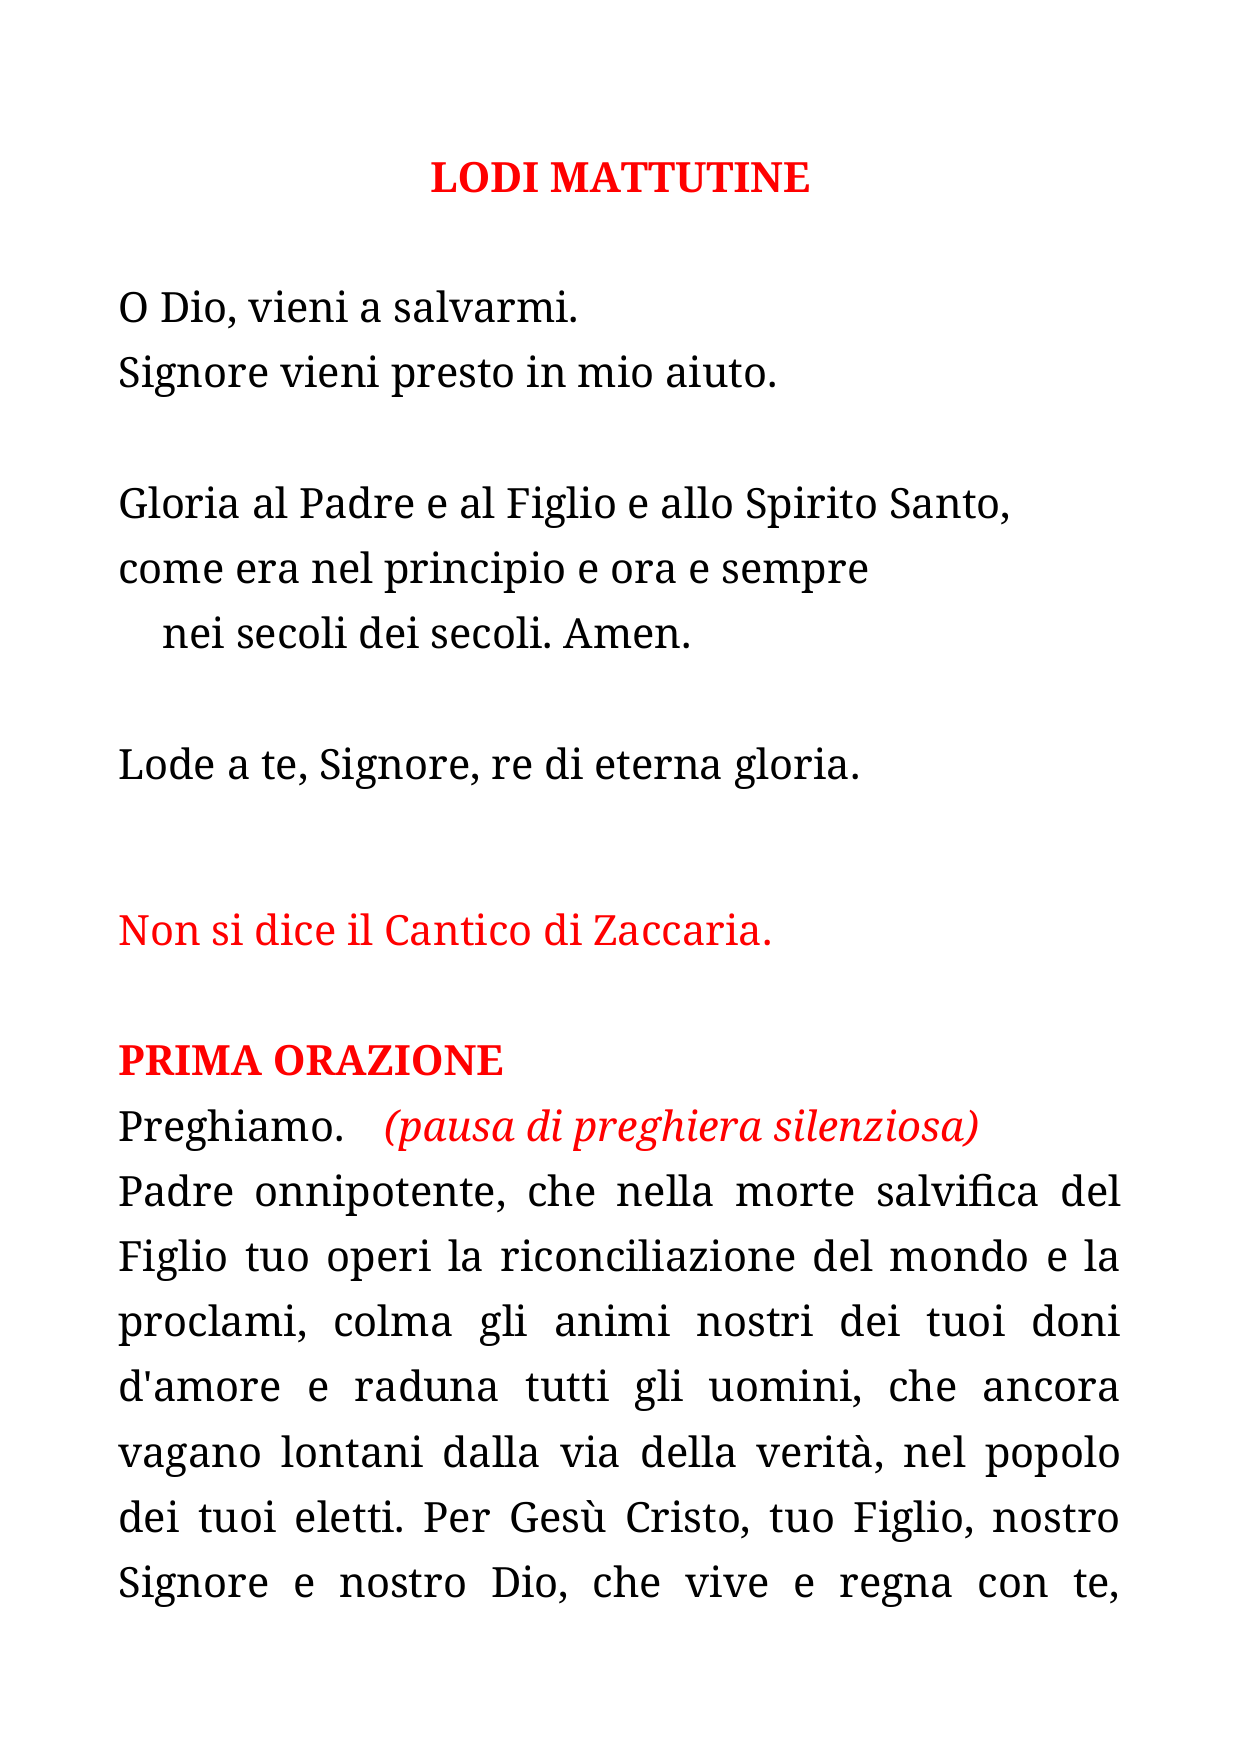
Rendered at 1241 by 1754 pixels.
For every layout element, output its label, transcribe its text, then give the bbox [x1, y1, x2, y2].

text Lode a te, Signore, re di eterna gloria. [118, 734, 1122, 791]
text come era nel principio e ora e sempre [118, 539, 1122, 596]
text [118, 1162, 1122, 1610]
text nei secoli dei secoli. Amen. [118, 604, 1122, 661]
text PRIMA ORAZIONE [118, 1031, 1122, 1088]
text Signore vieni presto in mio aiuto. [118, 343, 1122, 400]
text Non si dice il Cantico di Zaccaria. [118, 901, 1122, 958]
text LODI MATTUTINE [118, 148, 1122, 204]
text O Dio, vieni a salvarmi. [118, 278, 1122, 335]
text Preghiamo. (pausa di preghiera silenziosa) [118, 1096, 1122, 1153]
text Gloria al Padre e al Figlio e allo Spirito Santo, [118, 474, 1122, 530]
